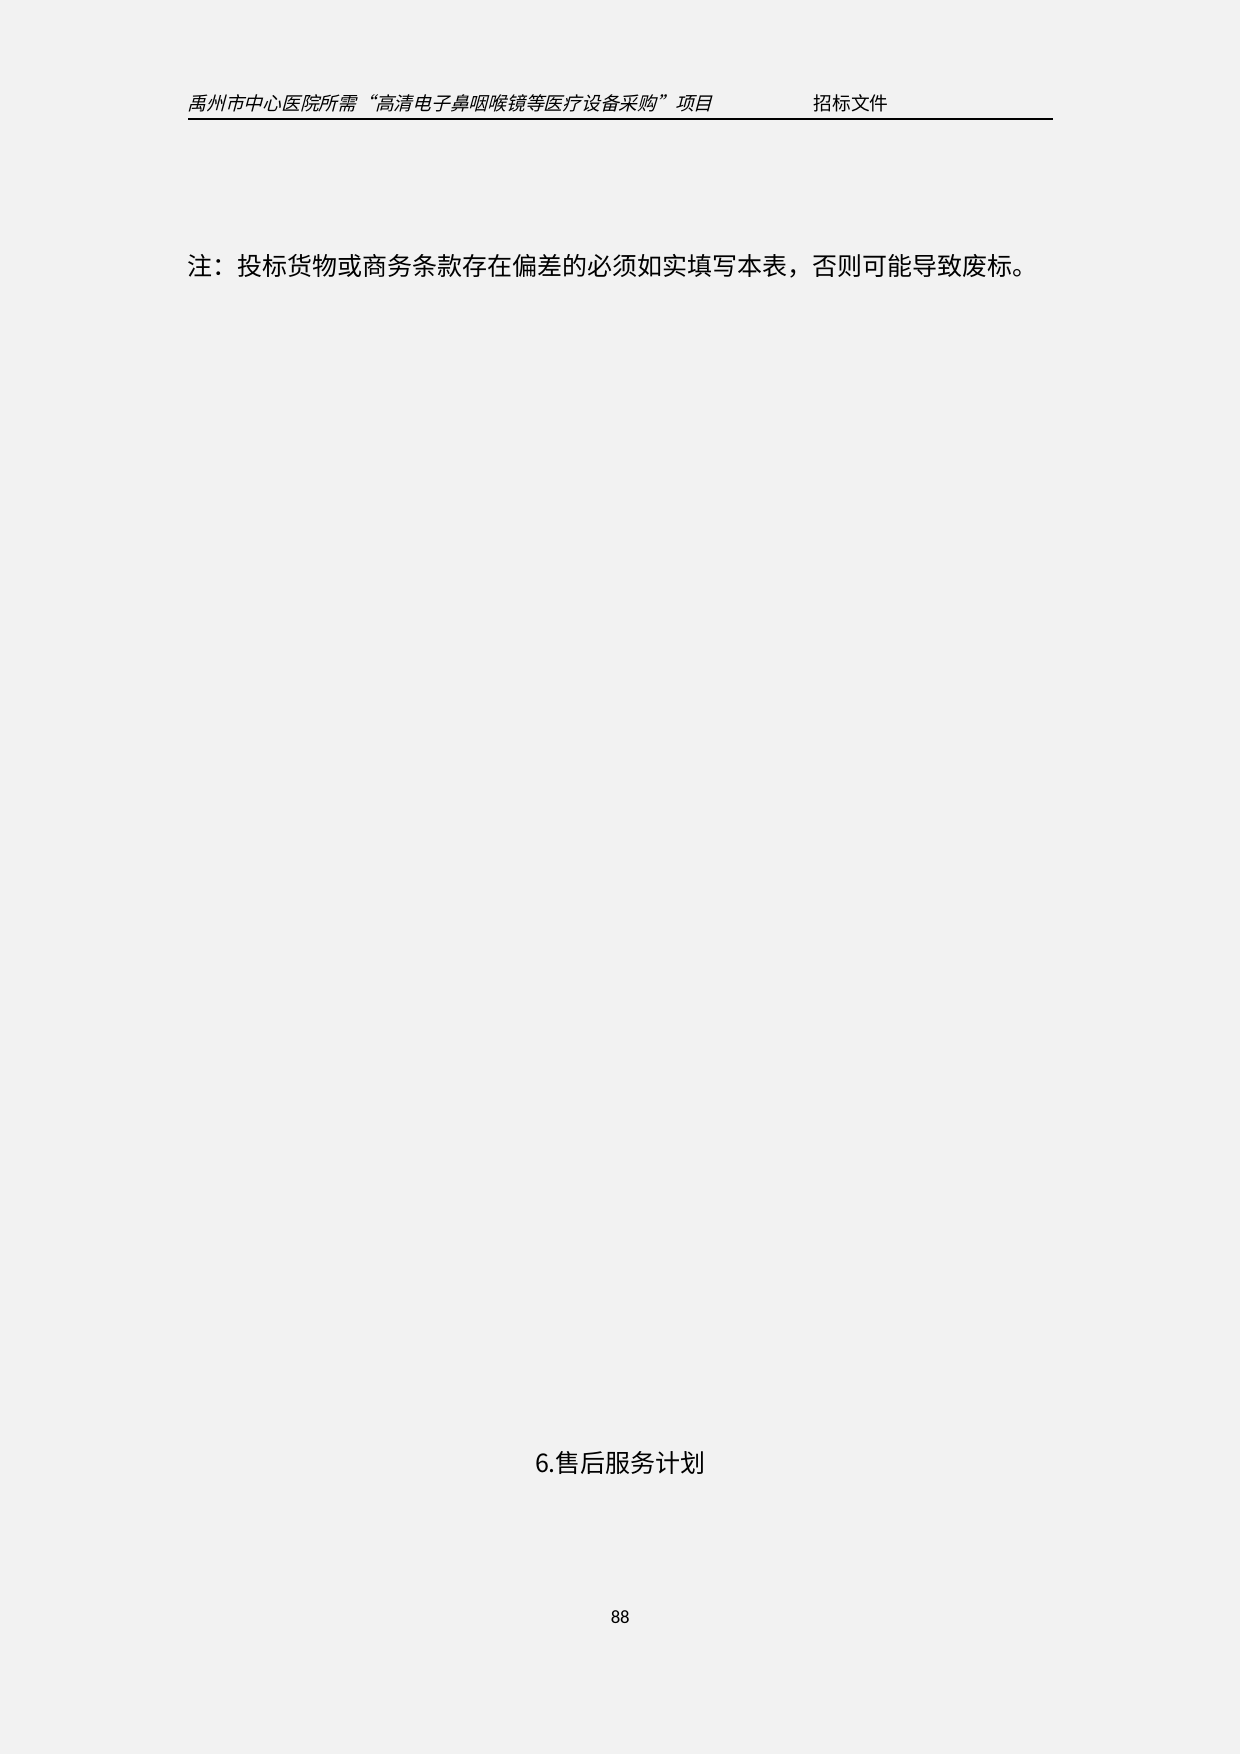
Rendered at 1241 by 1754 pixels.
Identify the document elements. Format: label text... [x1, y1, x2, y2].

text 注：投标货物或商务条款存在偏差的必须如实填写本表，否则可能导致废标。 [187, 232, 1053, 297]
text 6.售后服务计划 [187, 1429, 1053, 1494]
